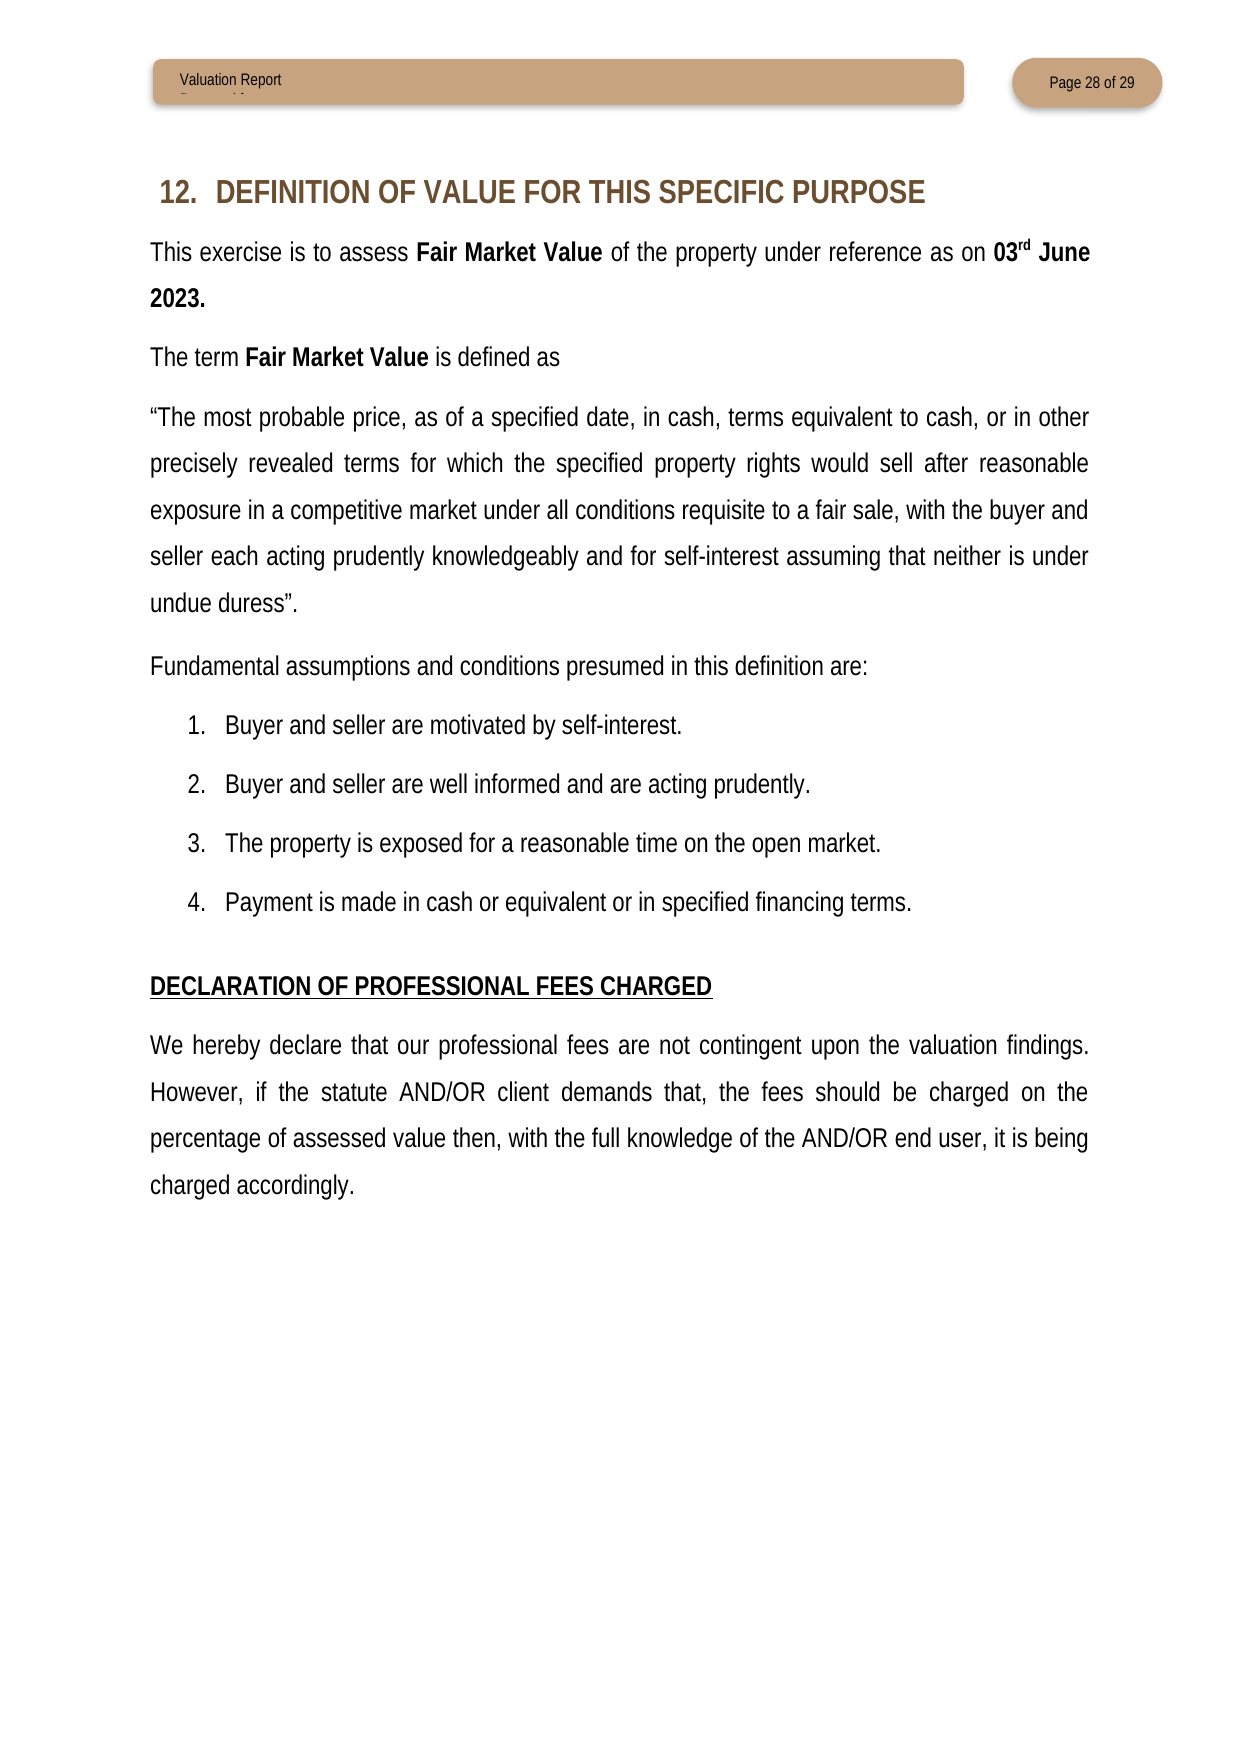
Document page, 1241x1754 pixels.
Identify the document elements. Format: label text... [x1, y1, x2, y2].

list The property is exposed for a reasonable time on the open market. [187, 827, 1090, 858]
text Fundamental assumptions and conditions presumed in this definition are: [150, 650, 1090, 681]
text “The most probable price, as of a specified date, in cash, terms equivalent to cash, or in other precisely revealed terms for which the specified property rights would sell after reasonable exposure in a competitive market under all conditions requisite to a fair sale, with the buyer and seller each acting prudently knowledgeably and for self-interest assuming that neither is under undue duress”. [150, 401, 1090, 618]
text DECLARATION OF PROFESSIONAL FEES CHARGED [150, 970, 1090, 1001]
subtitle DEFINITION OF VALUE FOR THIS SPECIFIC PURPOSE [159, 173, 1090, 211]
list Buyer and seller are motivated by self-interest. [187, 709, 1090, 740]
text We hereby declare that our professional fees are not contingent upon the valuation findings. However, if the statute AND/OR client demands that, the fees should be charged on the percentage of assessed value then, with the full knowledge of the AND/OR end user, it is being charged accordingly. [150, 1029, 1090, 1200]
list Payment is made in cash or equivalent or in specified financing terms. [187, 886, 1090, 917]
text The term Fair Market Value is defined as [150, 342, 1090, 373]
list Buyer and seller are well informed and are acting prudently. [187, 768, 1090, 799]
text This exercise is to assess Fair Market Value of the property under reference as on 03rd June 2023. [150, 236, 1090, 313]
